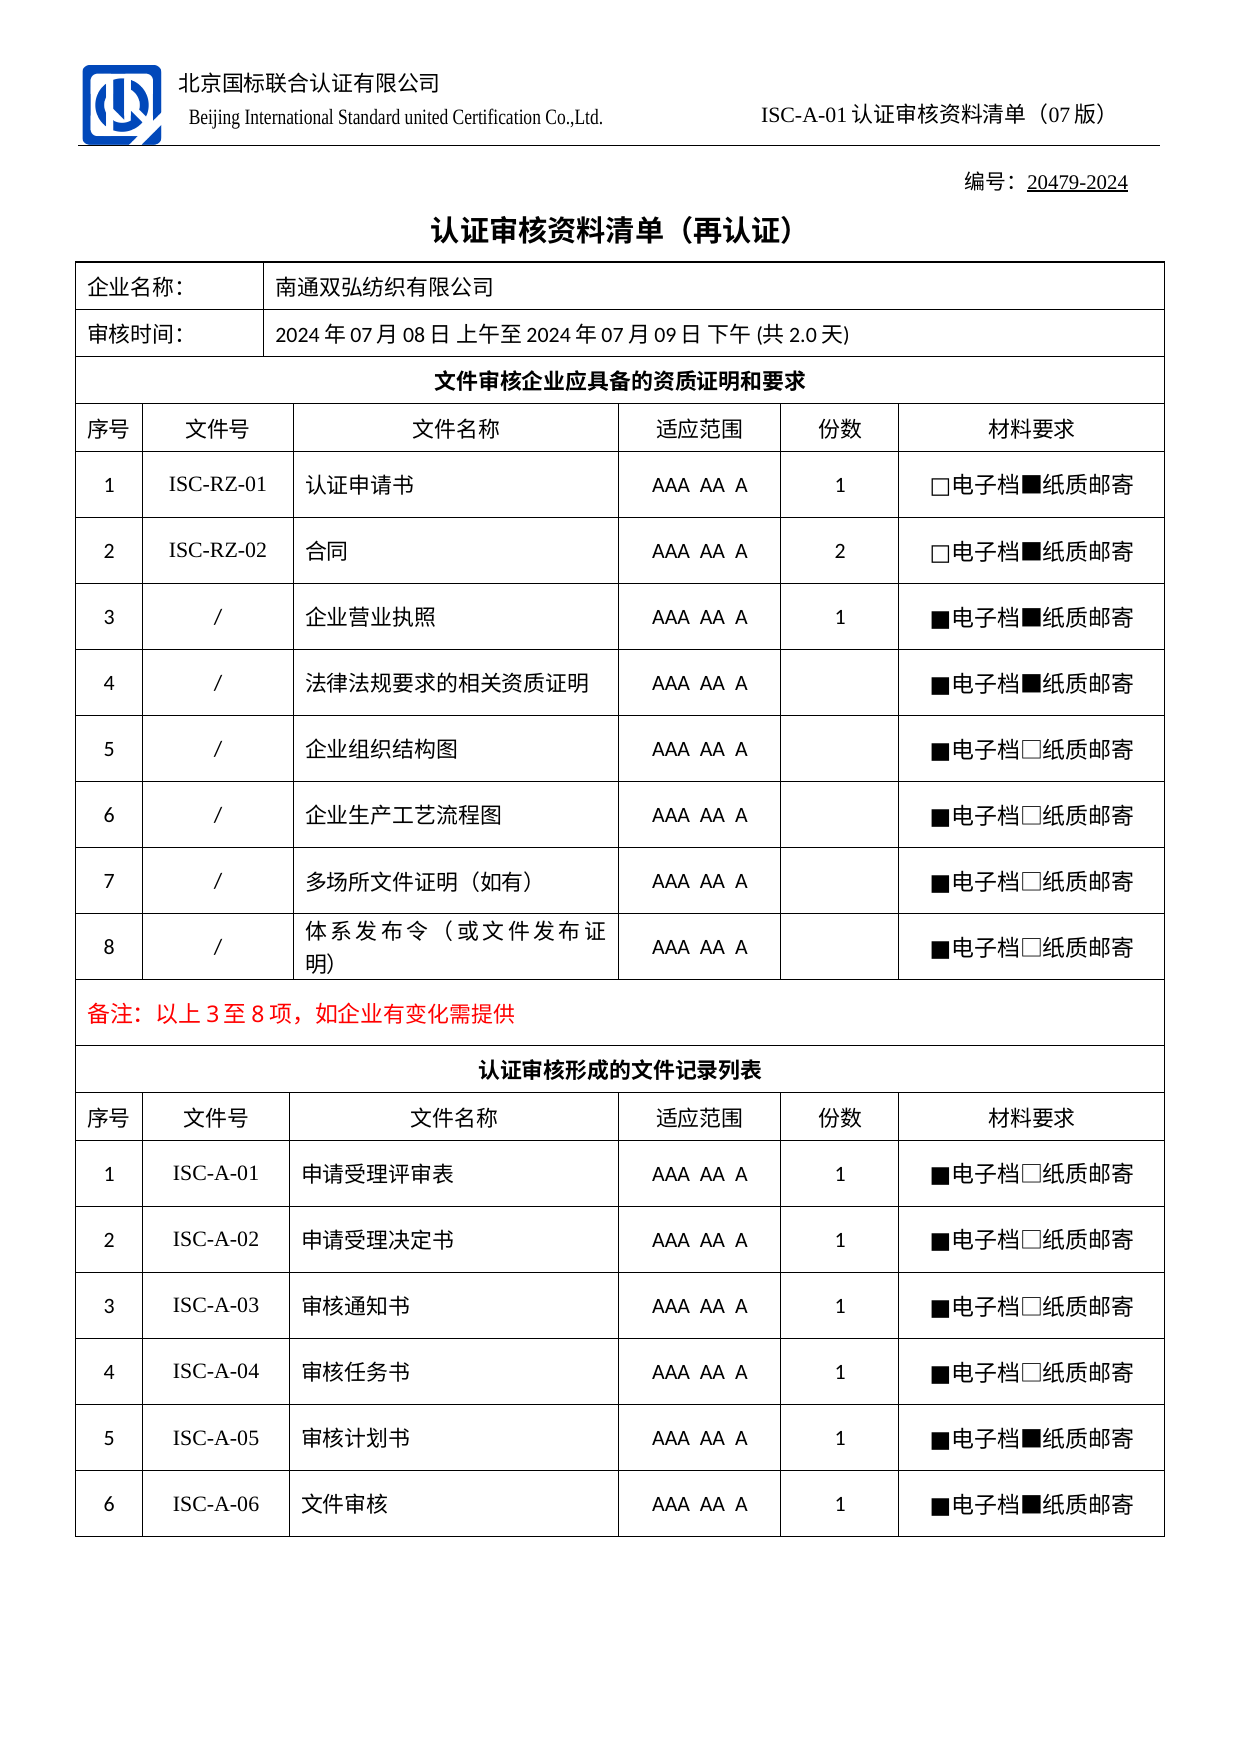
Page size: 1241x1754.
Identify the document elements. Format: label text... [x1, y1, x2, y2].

table_cell 1 [781, 584, 898, 649]
table_cell 序号 [76, 1093, 142, 1139]
table_header 南通双弘纺织有限公司 [264, 263, 1164, 309]
table_cell / [143, 782, 293, 847]
table_cell / [143, 914, 293, 979]
table_cell 审核任务书 [290, 1339, 618, 1404]
table_cell 文件号 [143, 1093, 289, 1139]
table_cell AAA AA A [619, 1405, 780, 1470]
table_cell 备注：以上3至8项，如企业有变化需提供 [76, 980, 1164, 1045]
table_cell ■电子档□纸质邮寄 [899, 1273, 1164, 1338]
table_cell 4 [76, 1339, 142, 1404]
table_cell 文件号 [143, 404, 293, 451]
table_cell AAA AA A [619, 584, 780, 649]
table_cell 1 [781, 1141, 898, 1206]
table_cell 1 [781, 1471, 898, 1536]
table_cell 6 [76, 1471, 142, 1536]
picture [82, 65, 162, 145]
table_cell ISC-A-06 [143, 1471, 289, 1536]
text 认证审核资料清单（再认证） [112, 196, 1128, 261]
table_cell AAA AA A [619, 452, 780, 517]
table_cell 文件审核企业应具备的资质证明和要求 [76, 357, 1164, 403]
table_cell ■电子档■纸质邮寄 [899, 584, 1164, 649]
table_cell 1 [76, 452, 142, 517]
table_cell 2024年07月08日 上午至2024年07月09日 下午 (共2.0天) [264, 310, 1164, 356]
table_cell 企业组织结构图 [294, 716, 618, 781]
table_cell 合同 [294, 518, 618, 583]
table_cell 1 [781, 1207, 898, 1272]
table_cell ISC-A-05 [143, 1405, 289, 1470]
table_cell 审核计划书 [290, 1405, 618, 1470]
table_cell ■电子档□纸质邮寄 [899, 1207, 1164, 1272]
table_cell 4 [76, 650, 142, 715]
table_cell ■电子档□纸质邮寄 [899, 1141, 1164, 1206]
table_cell 认证申请书 [294, 452, 618, 517]
table_cell 文件名称 [294, 404, 618, 451]
table_cell 8 [76, 914, 142, 979]
table_cell 体系发布令（或文件发布证明） [294, 914, 618, 979]
table_cell 申请受理评审表 [290, 1141, 618, 1206]
table_cell 份数 [781, 404, 898, 451]
table_cell ISC-A-04 [143, 1339, 289, 1404]
table_cell ■电子档□纸质邮寄 [899, 1339, 1164, 1404]
table_cell 1 [76, 1141, 142, 1206]
table_cell ■电子档□纸质邮寄 [899, 848, 1164, 913]
table_cell [781, 716, 898, 781]
table_cell 企业生产工艺流程图 [294, 782, 618, 847]
table_cell AAA AA A [619, 716, 780, 781]
table_cell ■电子档□纸质邮寄 [899, 716, 1164, 781]
table_cell 序号 [76, 404, 142, 451]
table_cell AAA AA A [619, 782, 780, 847]
table_cell ISC-RZ-02 [143, 518, 293, 583]
table_cell / [143, 716, 293, 781]
table_cell 企业营业执照 [294, 584, 618, 649]
table_cell [781, 848, 898, 913]
table_cell 适应范围 [619, 1093, 780, 1139]
table_cell AAA AA A [619, 1141, 780, 1206]
table_cell 审核时间： [76, 310, 263, 356]
table_cell ISC-A-03 [143, 1273, 289, 1338]
table_cell 申请受理决定书 [290, 1207, 618, 1272]
table_cell [781, 650, 898, 715]
table_cell ISC-A-02 [143, 1207, 289, 1272]
table_cell 7 [76, 848, 142, 913]
table_cell 2 [76, 518, 142, 583]
table_cell 审核通知书 [290, 1273, 618, 1338]
table_header 企业名称： [76, 263, 263, 309]
table_cell 1 [781, 1273, 898, 1338]
table_cell 5 [76, 716, 142, 781]
table_cell 2 [781, 518, 898, 583]
table_cell [781, 914, 898, 979]
table_cell 文件审核 [290, 1471, 618, 1536]
table_cell 1 [781, 452, 898, 517]
table_cell AAA AA A [619, 1471, 780, 1536]
table_cell ■电子档□纸质邮寄 [899, 782, 1164, 847]
table_cell 1 [781, 1405, 898, 1470]
table_cell 3 [76, 1273, 142, 1338]
text 编号：20479-2024 [112, 164, 1128, 196]
table_cell AAA AA A [619, 650, 780, 715]
table_cell 份数 [781, 1093, 898, 1139]
table_cell ■电子档□纸质邮寄 [899, 914, 1164, 979]
table_cell ISC-A-01 [143, 1141, 289, 1206]
table_cell 材料要求 [899, 1093, 1164, 1139]
table_cell AAA AA A [619, 914, 780, 979]
table_cell 5 [76, 1405, 142, 1470]
table_cell AAA AA A [619, 1339, 780, 1404]
table_cell AAA AA A [619, 518, 780, 583]
table_cell ■电子档■纸质邮寄 [899, 650, 1164, 715]
table_cell / [143, 650, 293, 715]
table_cell 3 [76, 584, 142, 649]
table_cell 法律法规要求的相关资质证明 [294, 650, 618, 715]
table_cell ■电子档■纸质邮寄 [899, 1405, 1164, 1470]
table_cell 6 [76, 782, 142, 847]
table_cell 适应范围 [619, 404, 780, 451]
table_cell AAA AA A [619, 1207, 780, 1272]
table_cell 1 [781, 1339, 898, 1404]
table_cell 文件名称 [290, 1093, 618, 1139]
table_cell / [143, 848, 293, 913]
table_cell [781, 782, 898, 847]
table_cell □电子档■纸质邮寄 [899, 518, 1164, 583]
table_cell □电子档■纸质邮寄 [899, 452, 1164, 517]
table_cell ISC-RZ-01 [143, 452, 293, 517]
table_cell 认证审核形成的文件记录列表 [76, 1046, 1164, 1092]
table_cell AAA AA A [619, 1273, 780, 1338]
table_cell 材料要求 [899, 404, 1164, 451]
table_cell 多场所文件证明（如有） [294, 848, 618, 913]
table_cell AAA AA A [619, 848, 780, 913]
table_cell / [143, 584, 293, 649]
table_cell ■电子档■纸质邮寄 [899, 1471, 1164, 1536]
table_cell 2 [76, 1207, 142, 1272]
